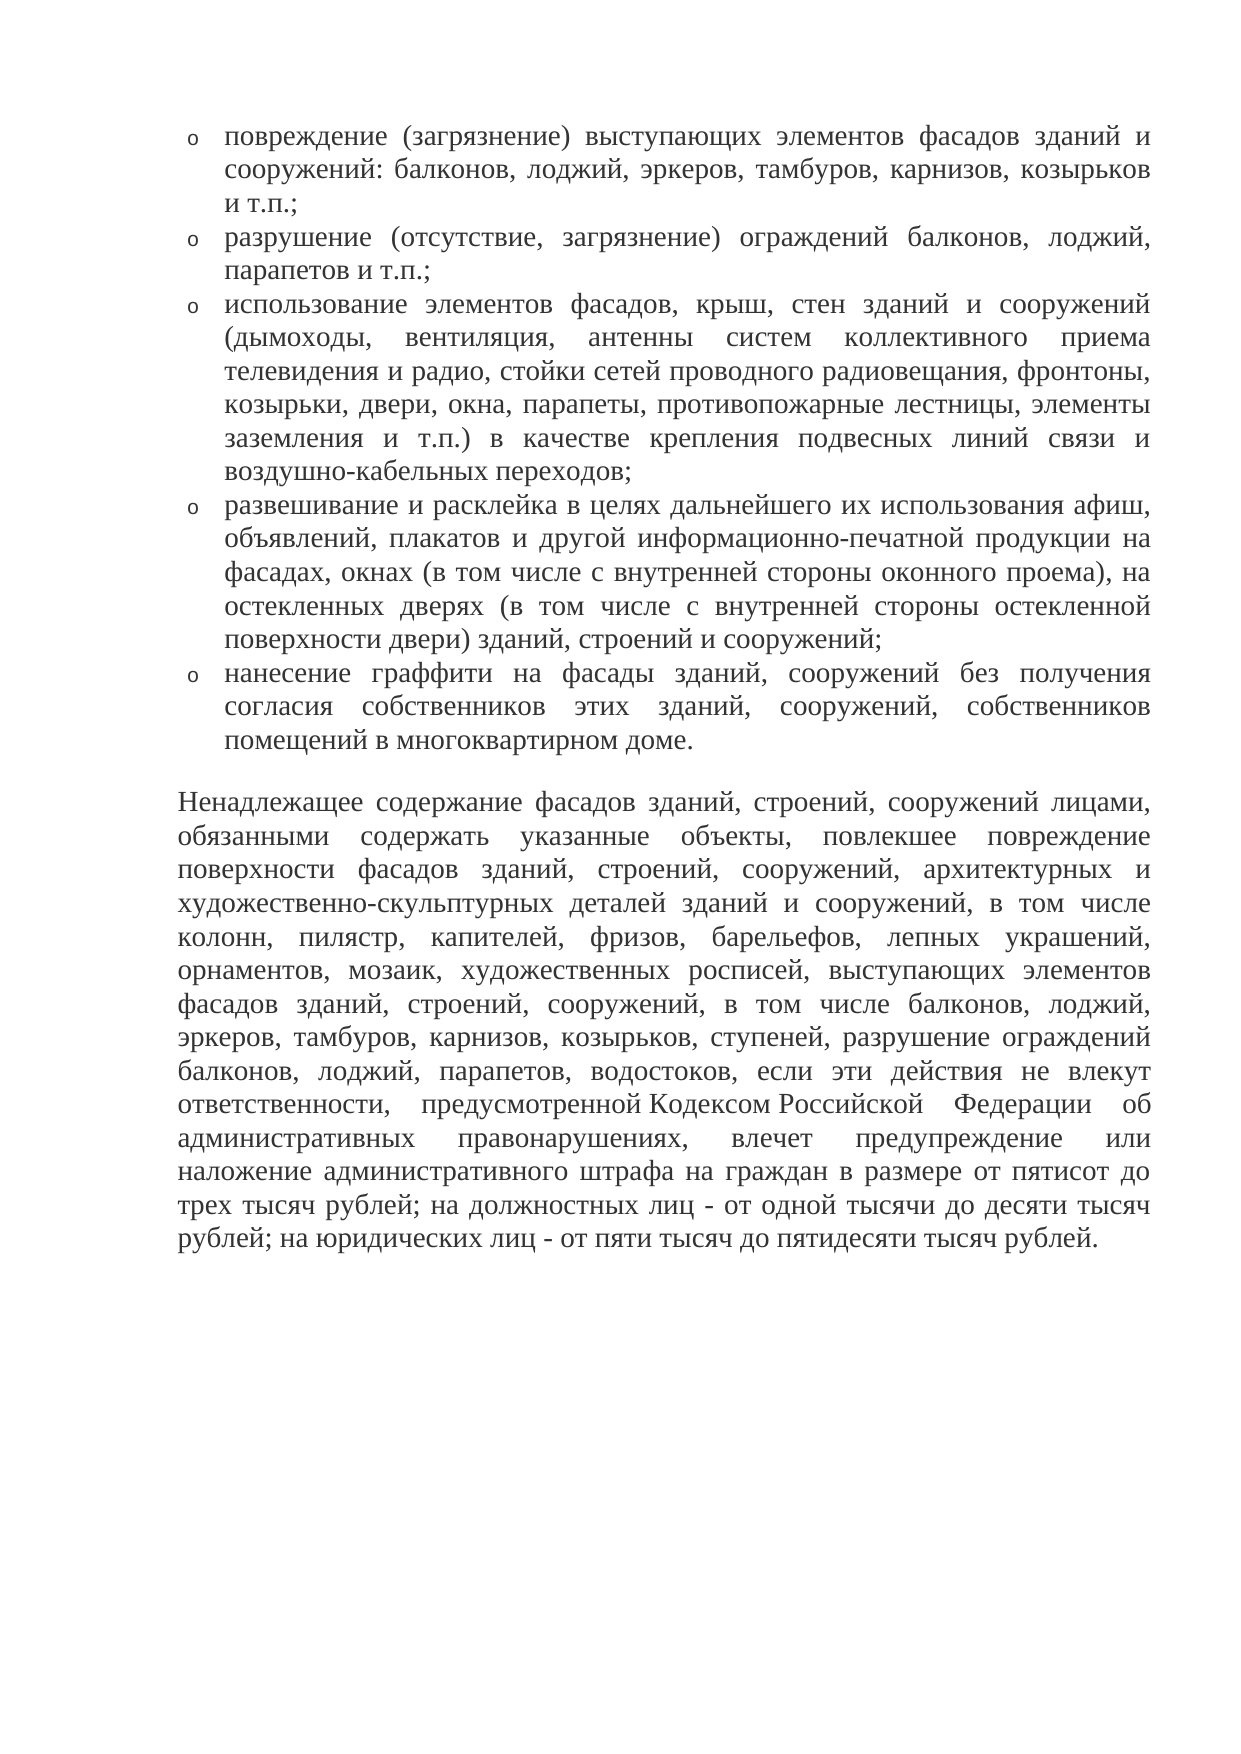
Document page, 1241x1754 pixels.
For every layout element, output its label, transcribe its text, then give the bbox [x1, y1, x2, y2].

list развешивание и расклейка в целях дальнейшего их использования афиш, объявлений, плакатов и другой информационно-печатной продукции на фасадах, окнах (в том числе с внутренней стороны оконного проема), на остекленных дверях (в том числе с внутренней стороны остекленной поверхности двери) зданий, строений и сооружений; [187, 487, 1152, 655]
text Ненадлежащее содержание фасадов зданий, строений, сооружений лицами, обязанными содержать указанные объекты, повлекшее повреждение поверхности фасадов зданий, строений, сооружений, архитектурных и художественно-скульптурных деталей зданий и сооружений, в том числе колонн, пилястр, капителей, фризов, барельефов, лепных украшений, орнаментов, мозаик, художественных росписей, выступающих элементов фасадов зданий, строений, сооружений, в том числе балконов, лоджий, эркеров, тамбуров, карнизов, козырьков, ступеней, разрушение ограждений балконов, лоджий, парапетов, водостоков, если эти действия не влекут ответственности, предусмотренной Кодексом Российской Федерации об административных правонарушениях, влечет предупреждение или наложение административного штрафа на граждан в размере от пятисот до трех тысяч рублей; на должностных лиц - от одной тысячи до десяти тысяч рублей; на юридических лиц - от пяти тысяч до пятидесяти тысяч рублей. [177, 784, 1152, 1254]
list разрушение (отсутствие, загрязнение) ограждений балконов, лоджий, парапетов и т.п.; [187, 219, 1152, 286]
list нанесение граффити на фасады зданий, сооружений без получения согласия собственников этих зданий, сооружений, собственников помещений в многоквартирном доме. [187, 655, 1152, 755]
list использование элементов фасадов, крыш, стен зданий и сооружений (дымоходы, вентиляция, антенны систем коллективного приема телевидения и радио, стойки сетей проводного радиовещания, фронтоны, козырьки, двери, окна, парапеты, противопожарные лестницы, элементы заземления и т.п.) в качестве крепления подвесных линий связи и воздушно-кабельных переходов; [187, 286, 1152, 487]
list повреждение (загрязнение) выступающих элементов фасадов зданий и сооружений: балконов, лоджий, эркеров, тамбуров, карнизов, козырьков и т.п.; [187, 118, 1152, 219]
